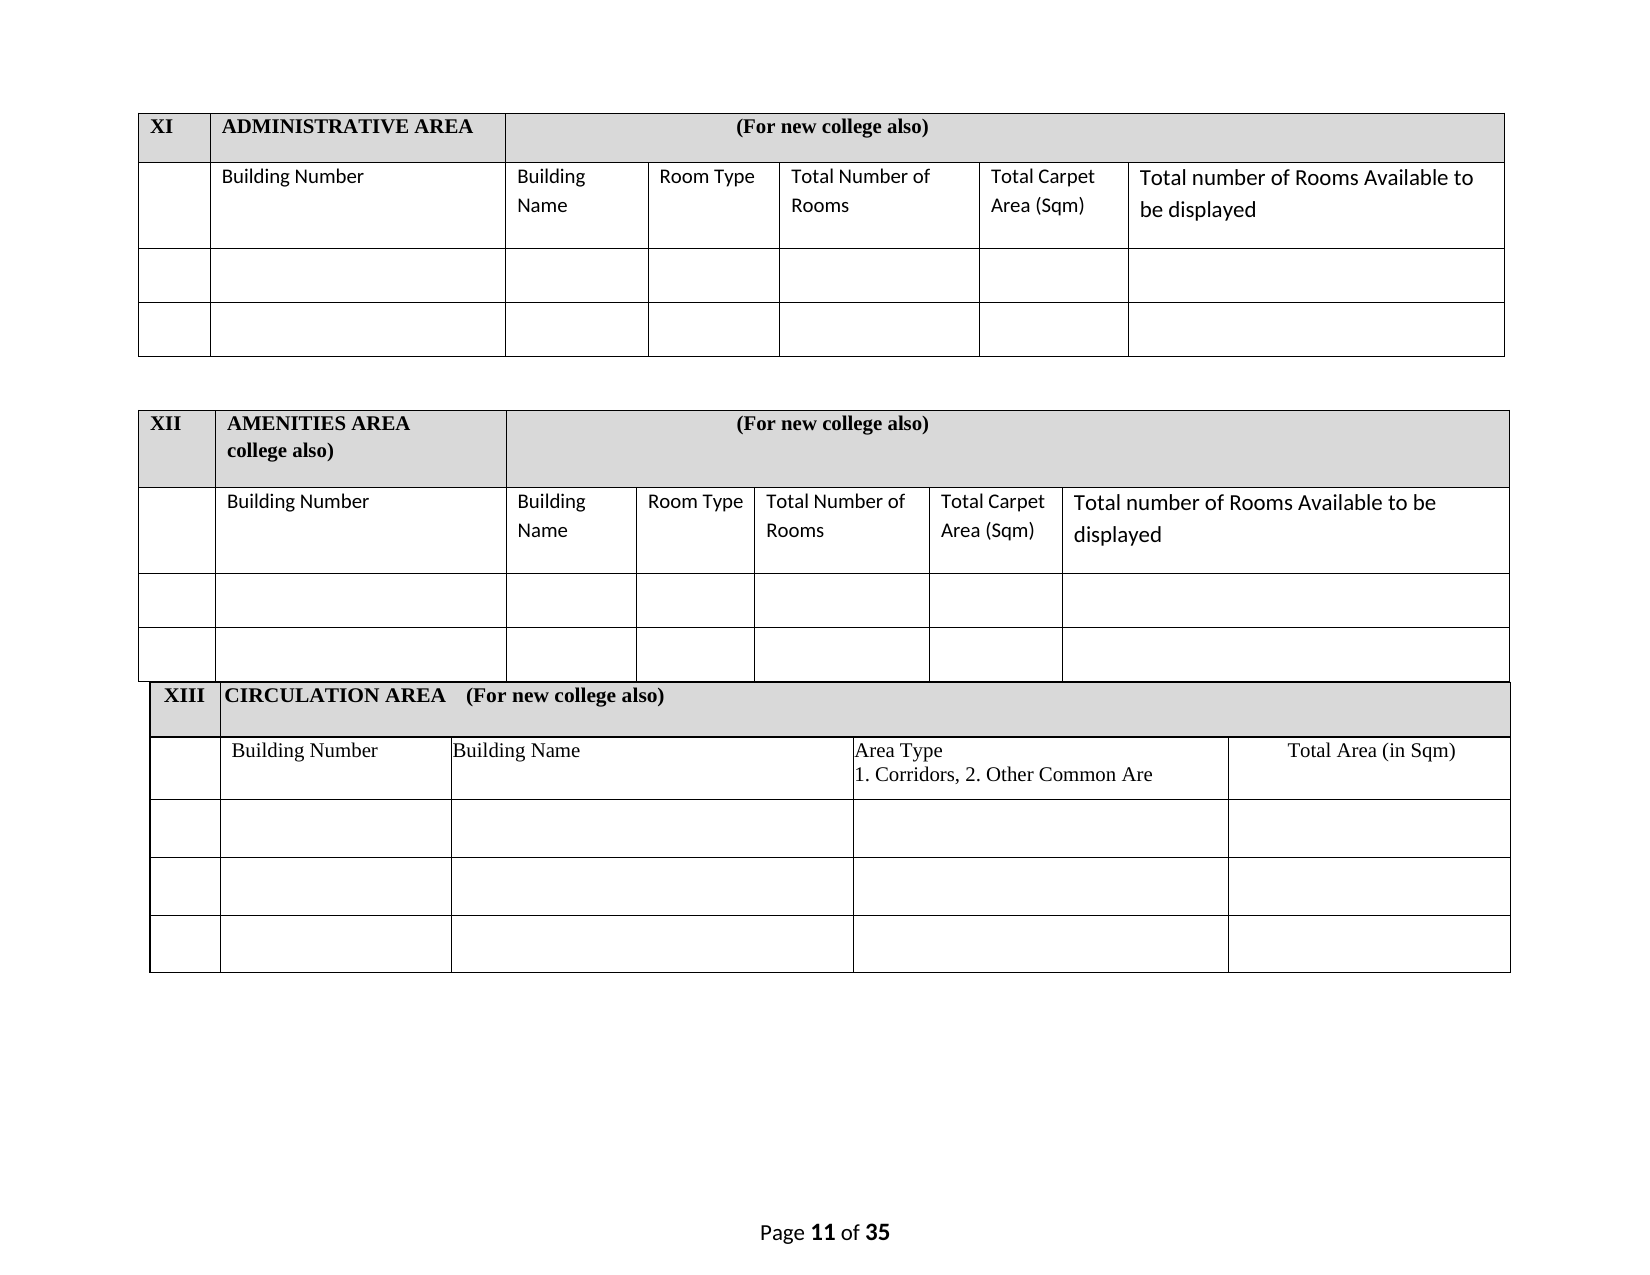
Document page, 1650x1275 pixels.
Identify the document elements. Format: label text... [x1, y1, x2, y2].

table_cell [151, 916, 220, 972]
table_cell [780, 303, 979, 356]
table_cell [151, 858, 220, 915]
table_cell Total Area (in Sqm) [1229, 738, 1510, 799]
table_cell [221, 800, 451, 857]
table_cell Total Carpet Area (Sqm) [980, 163, 1128, 248]
table_cell [151, 800, 220, 857]
table_cell [507, 574, 636, 627]
table_cell Total Number of Rooms [755, 488, 929, 573]
table_cell [139, 249, 210, 302]
table_cell [1129, 303, 1504, 356]
table_cell (For new college also) [506, 114, 1504, 162]
table_cell Total number of Rooms Available to be displayed [1063, 488, 1509, 573]
table_cell Total Carpet Area (Sqm) [930, 488, 1062, 573]
table_cell [930, 628, 1062, 681]
table_cell [755, 628, 929, 681]
table_cell [452, 858, 853, 915]
table_cell [221, 858, 451, 915]
table_cell [216, 628, 506, 681]
table_header XIII [151, 683, 220, 736]
table_cell [139, 163, 210, 248]
table_cell [1229, 800, 1510, 857]
table_cell [1229, 858, 1510, 915]
table_cell [854, 800, 1228, 857]
table_cell [1063, 628, 1509, 681]
table_cell Building Number [216, 488, 506, 573]
table_cell [854, 916, 1228, 972]
table_cell Building Number [221, 738, 451, 799]
table_cell [980, 249, 1128, 302]
table_cell [139, 628, 215, 681]
table_cell Building Number [211, 163, 505, 248]
table_cell Room Type [637, 488, 754, 573]
table_cell [755, 574, 929, 627]
table_header XII [139, 411, 215, 487]
table_cell [649, 303, 779, 356]
table_cell [151, 738, 220, 799]
table_cell XI [139, 114, 210, 162]
table_cell [452, 916, 853, 972]
table_cell Total number of Rooms Available to be displayed [1129, 163, 1504, 248]
table_cell Room Type [649, 163, 779, 248]
table_cell [221, 916, 451, 972]
table_cell [211, 249, 505, 302]
table_cell [930, 574, 1062, 627]
table_cell Area Type 1. Corridors, 2. Other Common Are [854, 738, 1228, 799]
table_cell [649, 249, 779, 302]
table_cell [780, 249, 979, 302]
table_cell [980, 303, 1128, 356]
table_cell [211, 303, 505, 356]
table_cell Total Number of Rooms [780, 163, 979, 248]
table_cell Building Name [452, 738, 853, 799]
table_cell [139, 303, 210, 356]
table_cell [854, 858, 1228, 915]
table_header AMENITIES AREA (For new college also) [216, 411, 506, 487]
table_header CIRCULATION AREA (For new college also) [221, 683, 1510, 736]
table_cell [637, 628, 754, 681]
table_cell ADMINISTRATIVE AREA [211, 114, 505, 162]
table_cell [507, 628, 636, 681]
table_cell [506, 249, 648, 302]
table_cell Building Name [506, 163, 648, 248]
table_cell [1129, 249, 1504, 302]
table_cell [452, 800, 853, 857]
table_cell [139, 574, 215, 627]
table_cell [637, 574, 754, 627]
table_cell [506, 303, 648, 356]
table_cell [1063, 574, 1509, 627]
table_cell [139, 488, 215, 573]
table_cell [216, 574, 506, 627]
table_cell [1229, 916, 1510, 972]
table_header (For new college also) [507, 411, 1509, 487]
table_cell Building Name [507, 488, 636, 573]
